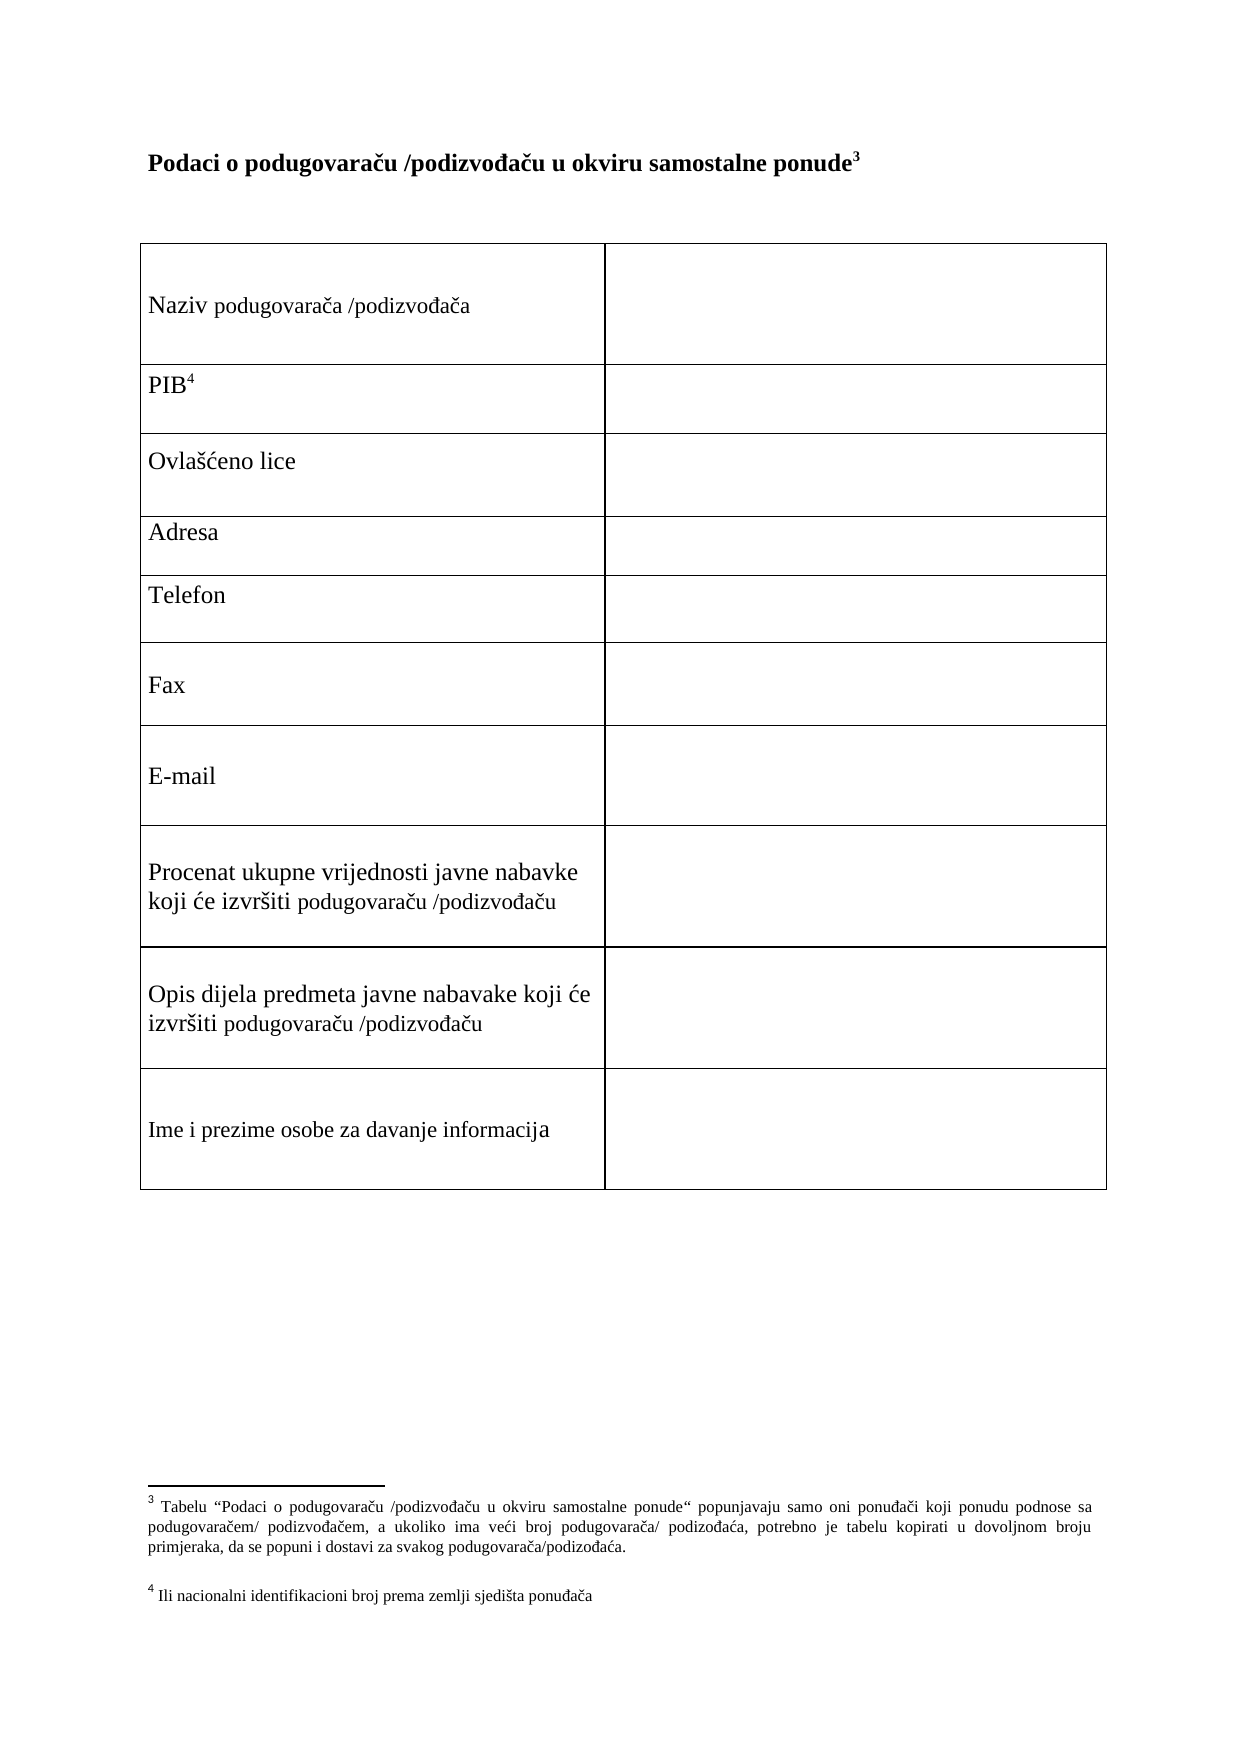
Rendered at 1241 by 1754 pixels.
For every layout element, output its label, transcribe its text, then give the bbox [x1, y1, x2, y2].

table_cell [606, 517, 1106, 575]
table_cell Adresa [141, 517, 604, 575]
table_cell [606, 826, 1106, 946]
table_cell Fax [141, 643, 604, 725]
table_header [606, 244, 1106, 364]
table_header Naziv podugovarača /podizvođača [141, 244, 604, 364]
table_cell E-mail [141, 726, 604, 825]
table_cell [606, 643, 1106, 725]
table_cell [606, 1069, 1106, 1189]
table_cell Ime i prezime osobe za davanje informacija [141, 1069, 604, 1189]
table_cell Ovlašćeno lice [141, 434, 604, 516]
table_cell Opis dijela predmeta javne nabavake koji će izvršiti podugovaraču /podizvođaču [141, 948, 604, 1068]
table_cell [606, 365, 1106, 432]
text Podaci o podugovaraču /podizvođaču u okviru samostalne ponude [148, 148, 1093, 176]
table_cell [839, 948, 1106, 1068]
table_cell [606, 726, 1106, 825]
table_cell [606, 948, 839, 1068]
table_cell [606, 576, 1106, 642]
table_cell Telefon [141, 576, 604, 642]
table_cell Procenat ukupne vrijednosti javne nabavke koji će izvršiti podugovaraču /podizvođaču [141, 826, 604, 946]
table_cell PIB [141, 365, 604, 432]
table_cell [606, 434, 1106, 516]
